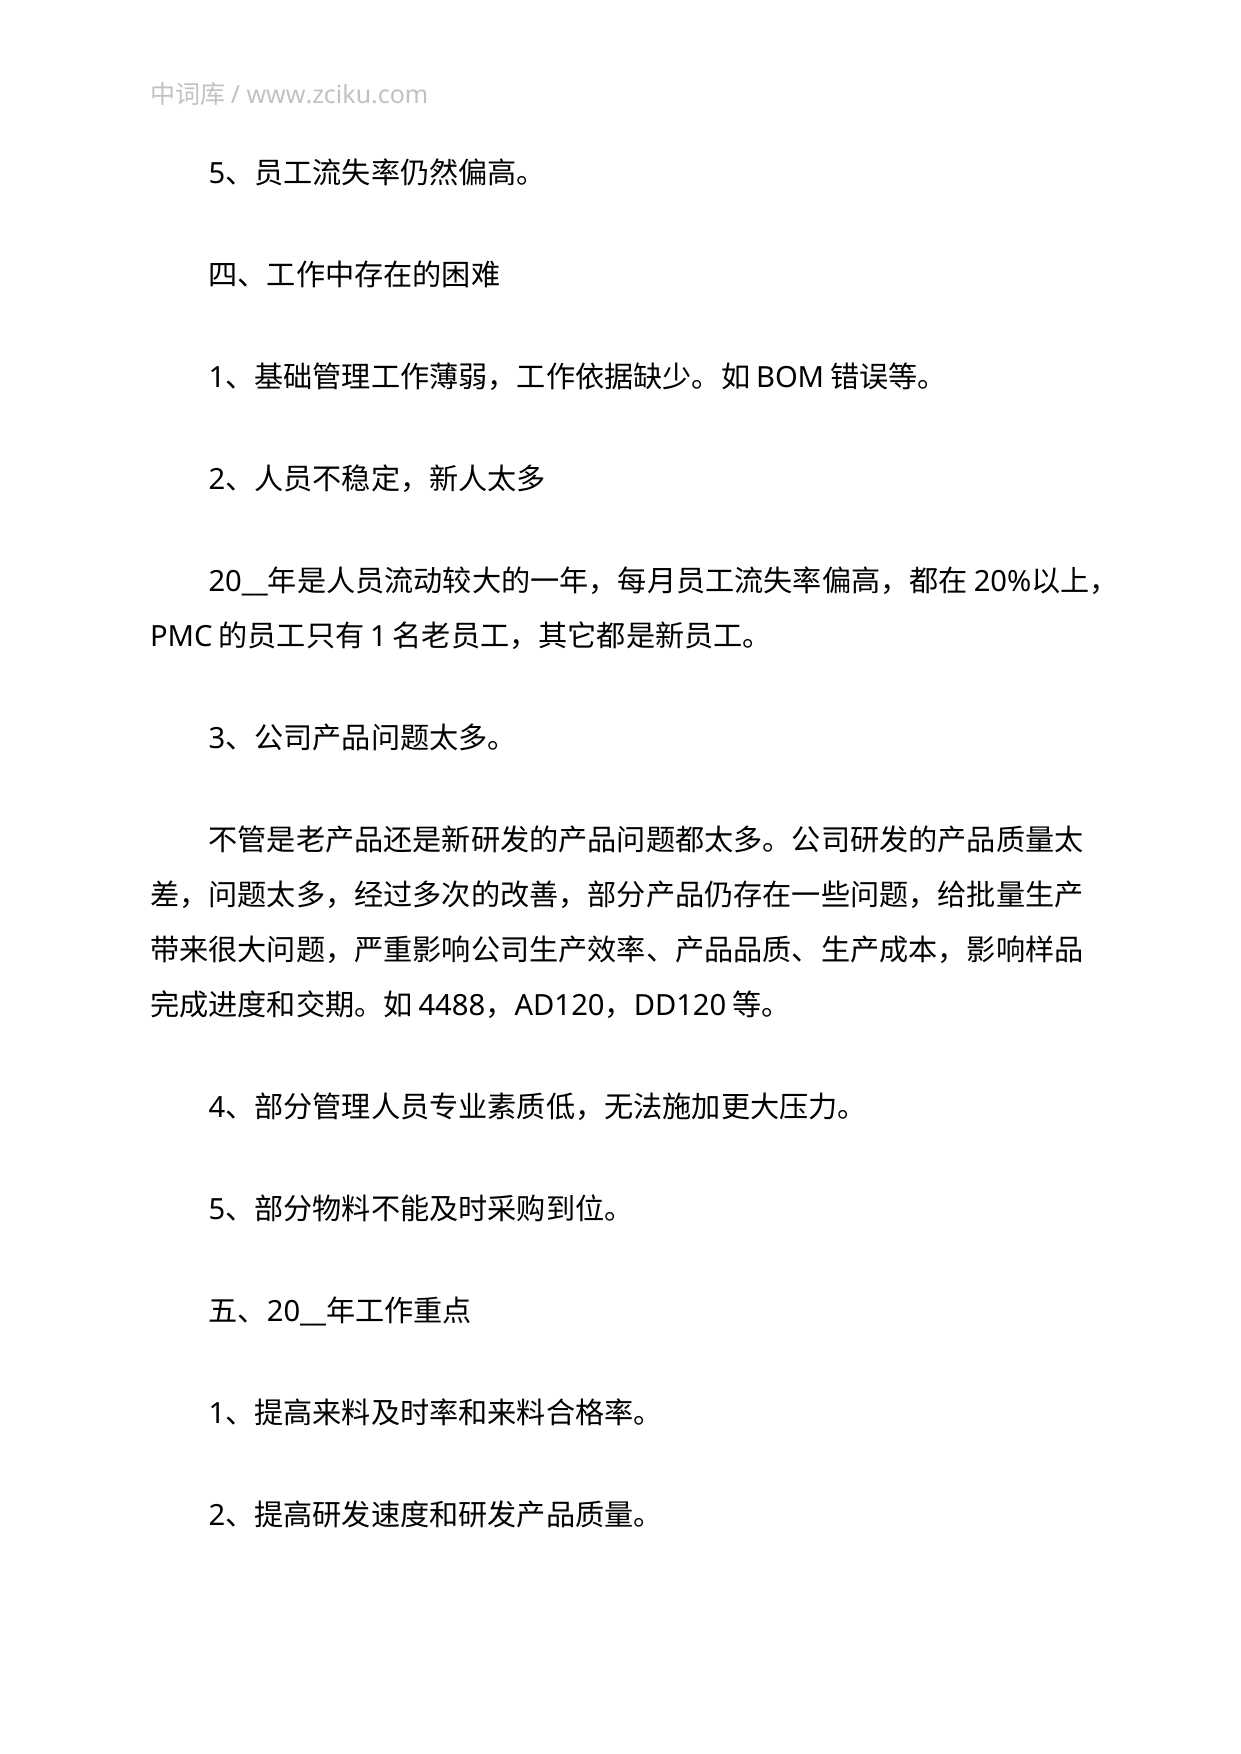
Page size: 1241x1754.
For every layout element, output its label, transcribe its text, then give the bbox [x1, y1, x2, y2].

text 2、人员不稳定，新人太多 [150, 456, 1090, 498]
text 2、提高研发速度和研发产品质量。 [150, 1491, 1090, 1534]
text 1、提高来料及时率和来料合格率。 [150, 1389, 1090, 1432]
text 5、部分物料不能及时采购到位。 [150, 1185, 1090, 1228]
text 五、20__年工作重点 [150, 1287, 1090, 1330]
text 四、工作中存在的困难 [150, 252, 1090, 294]
text 1、基础管理工作薄弱，工作依据缺少。如BOM错误等。 [150, 354, 1090, 396]
text 5、员工流失率仍然偏高。 [150, 150, 1090, 192]
text 4、部分管理人员专业素质低，无法施加更大压力。 [150, 1083, 1090, 1126]
text 3、公司产品问题太多。 [150, 715, 1090, 757]
text 不管是老产品还是新研发的产品问题都太多。公司研发的产品质量太差，问题太多，经过多次的改善，部分产品仍存在一些问题，给批量生产带来很大问题，严重影响公司生产效率、产品品质、生产成本，影响样品完成进度和交期。如4488，AD120，DD120等。 [150, 817, 1090, 1024]
text 20__年是人员流动较大的一年，每月员工流失率偏高，都在20%以上，PMC的员工只有1名老员工，其它都是新员工。 [150, 558, 1090, 655]
